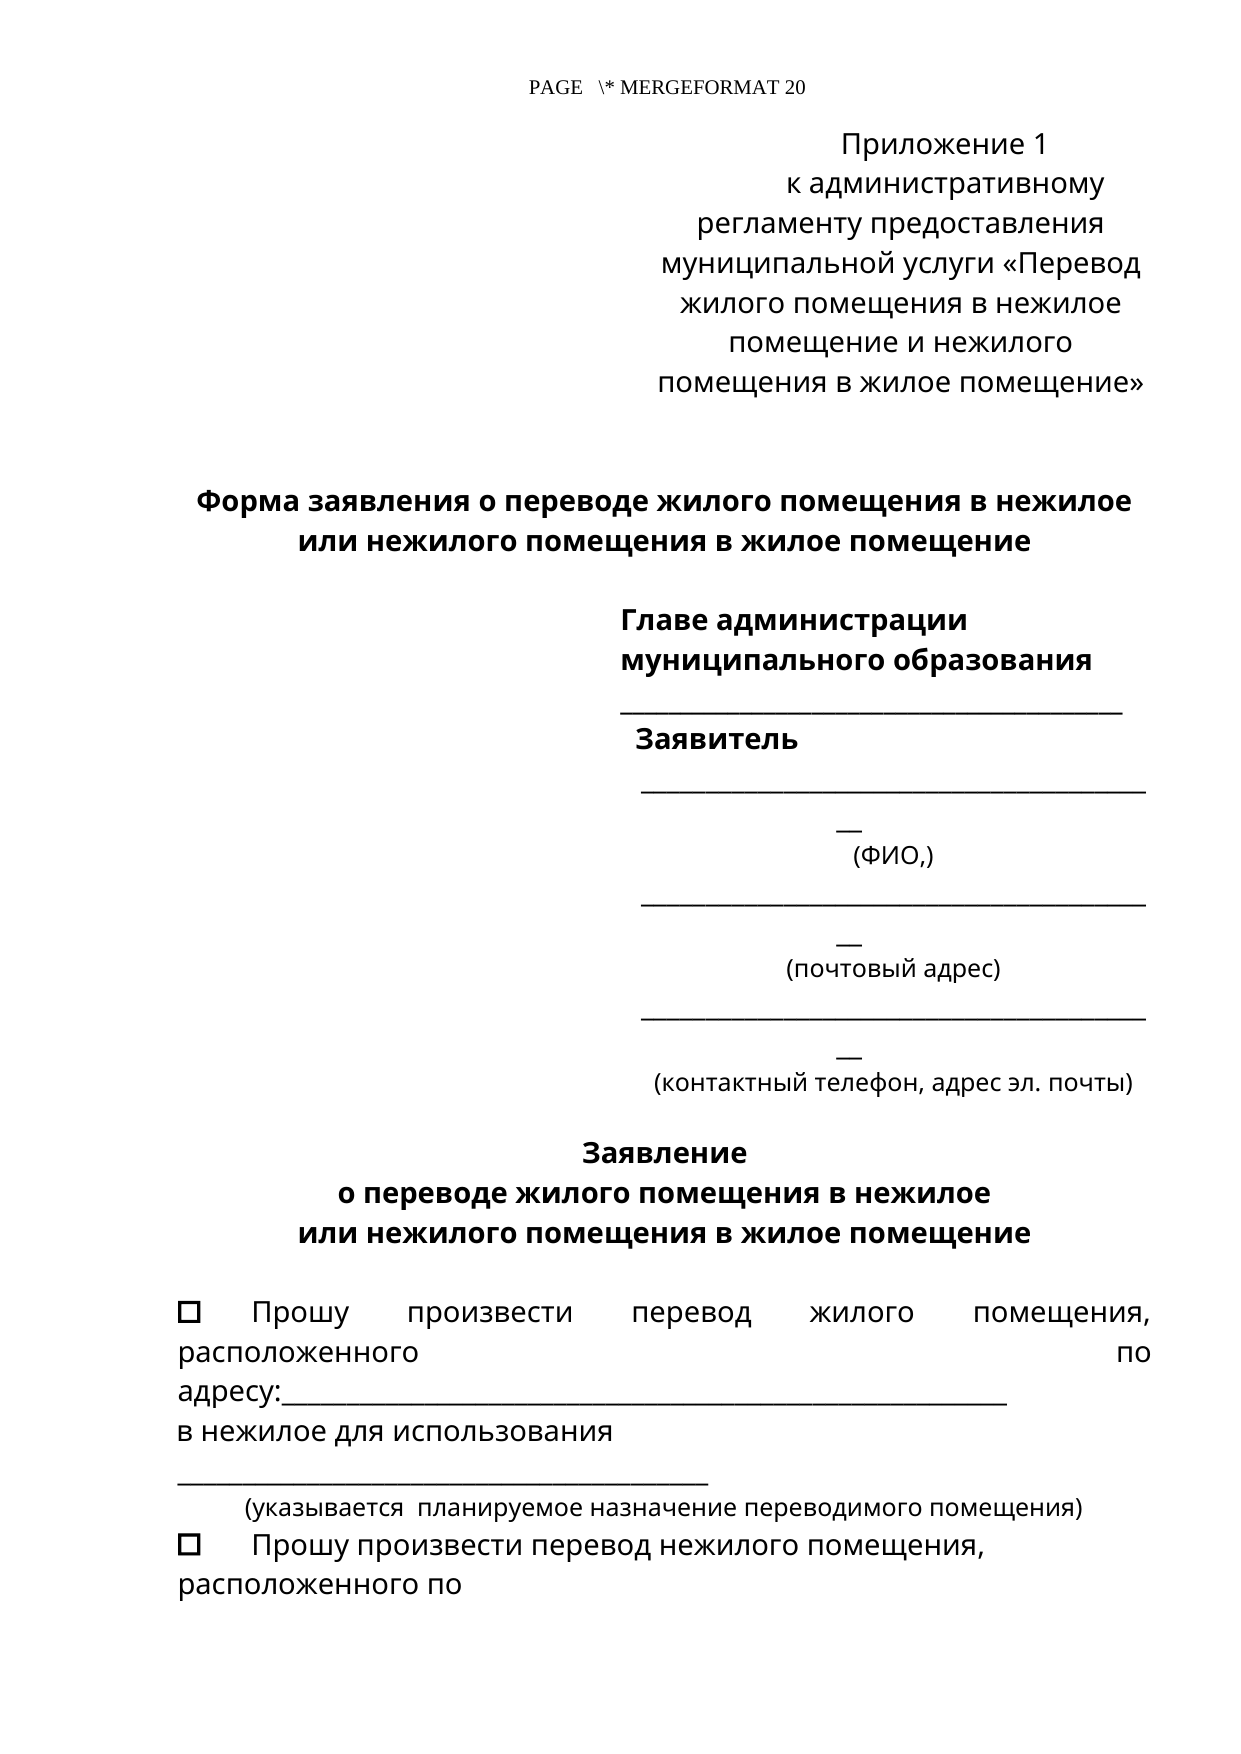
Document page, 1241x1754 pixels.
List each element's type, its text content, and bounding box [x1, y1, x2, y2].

text _________________________________________ [546, 872, 1152, 951]
text Форма заявления о переводе жилого помещения в нежилое [177, 480, 1152, 520]
text о переводе жилого помещения в нежилое [177, 1172, 1152, 1212]
text (ФИО,) [546, 837, 1152, 872]
list Прошу произвести перевод жилого помещения, расположенного по адресу:________________________________________________________ [176, 1291, 1152, 1410]
text (почтовый адрес) [546, 951, 1152, 985]
text __________________________________________ [532, 679, 1152, 718]
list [176, 1524, 1152, 1603]
text (контактный телефон, адрес эл. почты) [546, 1064, 1152, 1098]
text (указывается планируемое назначение переводимого помещения) [176, 1490, 1152, 1524]
text к административному регламенту предоставления муниципальной услуги «Перевод жилого помещения в нежилое помещение и нежилого помещения в жилое помещение» [650, 163, 1152, 401]
text Главе администрации [532, 599, 1152, 639]
text Заявитель [546, 718, 1152, 758]
text _________________________________________ [546, 985, 1152, 1064]
text или нежилого помещения в жилое помещение [177, 1212, 1152, 1252]
text _________________________________________ [546, 758, 1152, 837]
text в нежилое для использования _________________________________________ [176, 1410, 1152, 1490]
text Заявление [177, 1132, 1152, 1172]
text муниципального образования [532, 639, 1152, 679]
text или нежилого помещения в жилое помещение [177, 520, 1152, 560]
text Приложение 1 [650, 123, 1152, 163]
